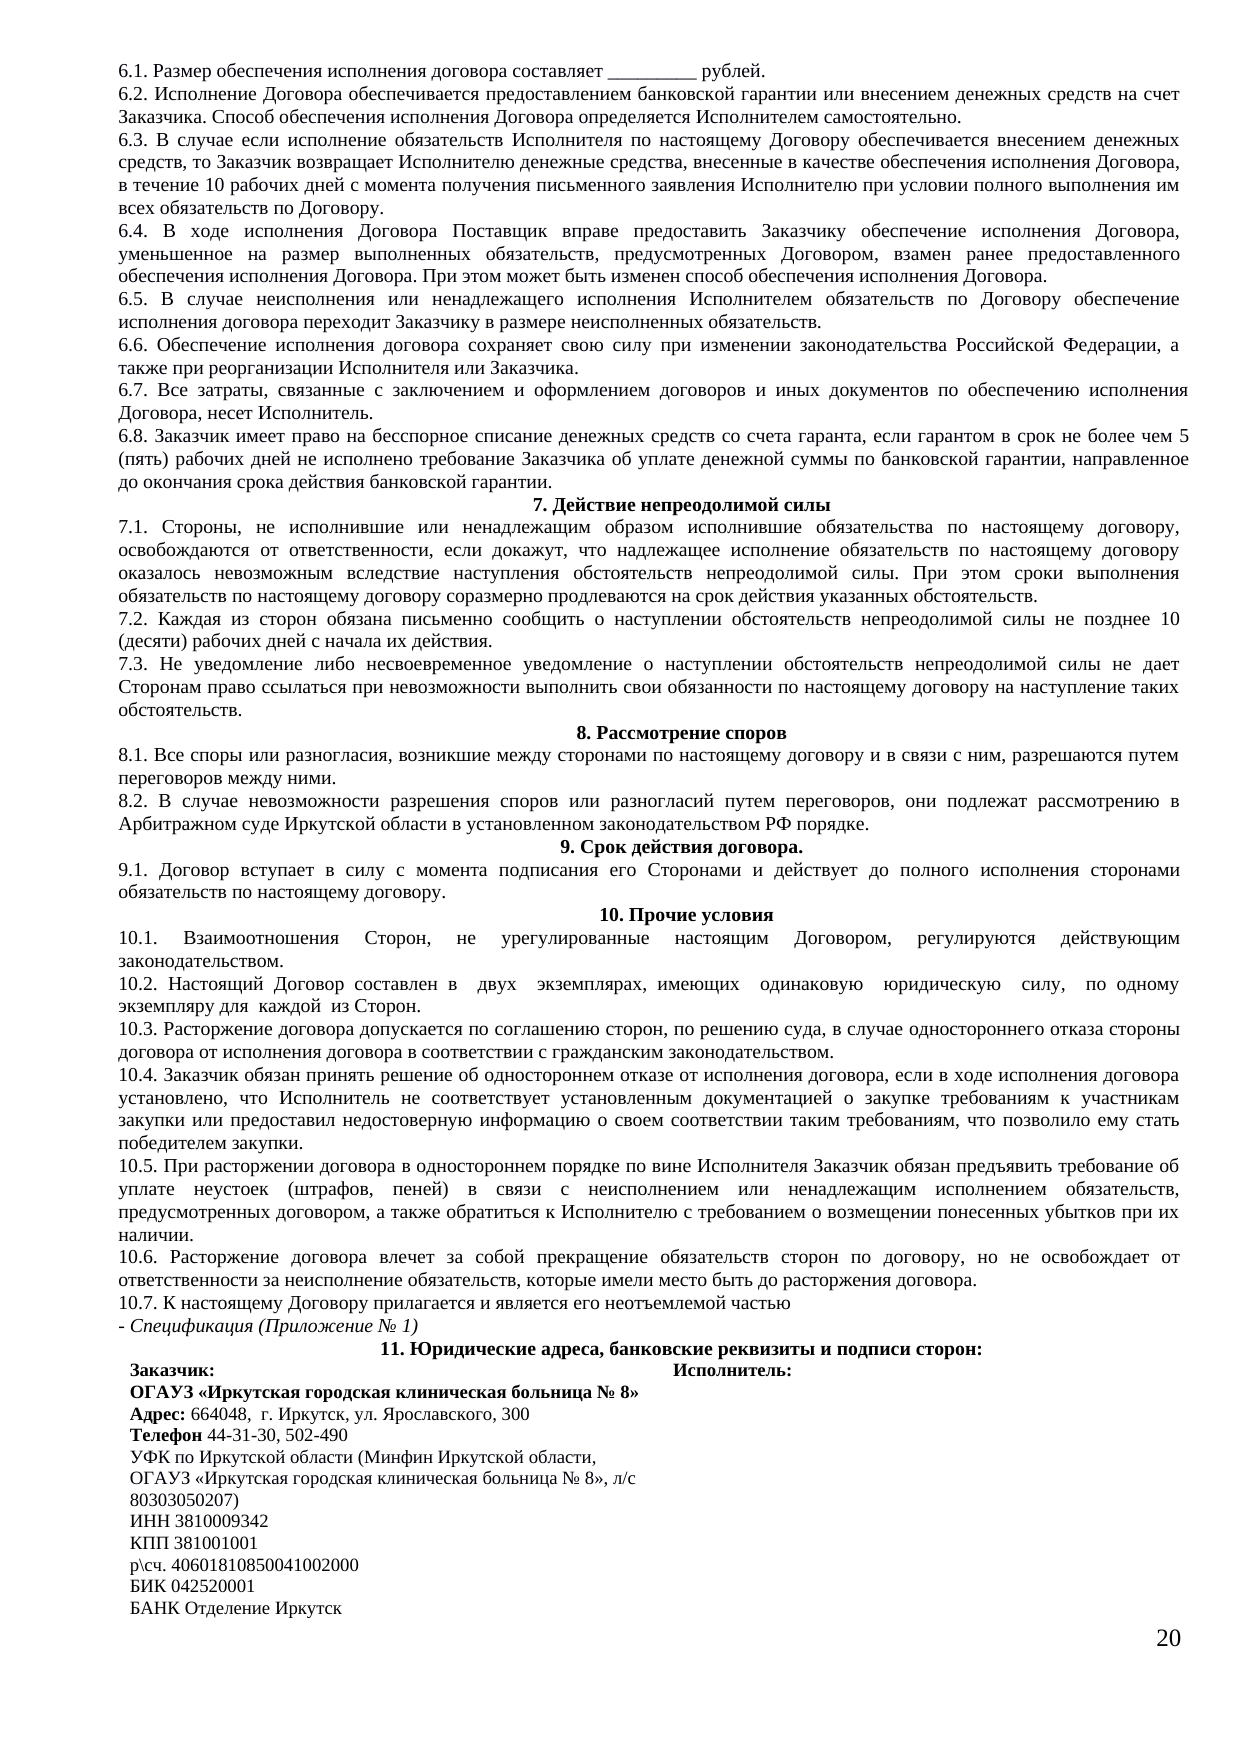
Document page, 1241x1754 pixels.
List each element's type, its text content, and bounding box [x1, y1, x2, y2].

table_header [662, 1359, 1193, 1618]
text 8. Рассмотрение споров [182, 721, 1181, 743]
text 6.7. Все затраты, связанные с заключением и оформлением договоров и иных документов по обеспечению исполнения Договора, несет Исполнитель. [118, 378, 1191, 424]
text 6.1. Размер обеспечения исполнения договора составляет _________ рублей. [118, 59, 1181, 82]
text 10.2. Настоящий Договор составлен в двух экземплярах, имеющих одинаковую юридическую силу, по одному экземпляру для каждой из Сторон. [118, 972, 1181, 1017]
text 8.1. Все споры или разногласия, возникшие между сторонами по настоящему договору и в связи с ним, разрешаются путем переговоров между ними. [118, 743, 1181, 789]
text 10.6. Расторжение договора влечет за собой прекращение обязательств сторон по договору, но не освобождает от ответственности за неисполнение обязательств, которые имели место быть до расторжения договора. [118, 1245, 1181, 1291]
text 10.1. Взаимоотношения Сторон, не урегулированные настоящим Договором, регулируются действующим законодательством. [118, 926, 1181, 972]
text 7.1. Стороны, не исполнившие или ненадлежащим образом исполнившие обязательства по настоящему договору, освобождаются от ответственности, если докажут, что надлежащее исполнение обязательств по настоящему договору оказалось невозможным вследствие наступления обстоятельств непреодолимой силы. При этом сроки выполнения обязательств по настоящему договору соразмерно продлеваются на срок действия указанных обстоятельств. [118, 515, 1181, 607]
text 9. Срок действия договора. [182, 835, 1181, 857]
text 7.3. Не уведомление либо несвоевременное уведомление о наступлении обстоятельств непреодолимой силы не дает Сторонам право ссылаться при невозможности выполнить свои обязанности по настоящему договору на наступление таких обстоятельств. [118, 652, 1181, 721]
text 10.4. Заказчик обязан принять решение об одностороннем отказе от исполнения договора, если в ходе исполнения договора установлено, что Исполнитель не соответствует установленным документацией о закупке требованиям к участникам закупки или предоставил недостоверную информацию о своем соответствии таким требованиям, что позволило ему стать победителем закупки. [118, 1063, 1181, 1154]
text 6.2. Исполнение Договора обеспечивается предоставлением банковской гарантии или внесением денежных средств на счет Заказчика. Способ обеспечения исполнения Договора определяется Исполнителем самостоятельно. [118, 82, 1181, 127]
text 6.4. В ходе исполнения Договора Поставщик вправе предоставить Заказчику обеспечение исполнения Договора, уменьшенное на размер выполненных обязательств, предусмотренных Договором, взамен ранее предоставленного обеспечения исполнения Договора. При этом может быть изменен способ обеспечения исполнения Договора. [118, 219, 1181, 287]
text 7. Действие непреодолимой силы [182, 492, 1181, 515]
text 10. Прочие условия [118, 903, 1181, 926]
text 7.2. Каждая из сторон обязана письменно сообщить о наступлении обстоятельств непреодолимой силы не позднее 10 (десяти) рабочих дней с начала их действия. [118, 607, 1181, 652]
text 11. Юридические адреса, банковские реквизиты и подписи сторон: [182, 1337, 1181, 1359]
text 8.2. В случае невозможности разрешения споров или разногласий путем переговоров, они подлежат рассмотрению в Арбитражном суде Иркутской области в установленном законодательством РФ порядке. [118, 789, 1181, 835]
text 10.5. При расторжении договора в одностороннем порядке по вине Исполнителя Заказчик обязан предъявить требование об уплате неустоек (штрафов, пеней) в связи с неисполнением или ненадлежащим исполнением обязательств, предусмотренных договором, а также обратиться к Исполнителю с требованием о возмещении понесенных убытков при их наличии. [118, 1154, 1181, 1245]
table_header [118, 1359, 662, 1618]
text 6.5. В случае неисполнения или ненадлежащего исполнения Исполнителем обязательств по Договору обеспечение исполнения договора переходит Заказчику в размере неисполненных обязательств. [118, 287, 1181, 333]
text 6.8. Заказчик имеет право на бесспорное списание денежных средств со счета гаранта, если гарантом в срок не более чем 5 (пять) рабочих дней не исполнено требование Заказчика об уплате денежной суммы по банковской гарантии, направленное до окончания срока действия банковской гарантии. [118, 424, 1191, 492]
text - Спецификация (Приложение № 1) [118, 1314, 1181, 1337]
text 9.1. Договор вступает в силу с момента подписания его Сторонами и действует до полного исполнения сторонами обязательств по настоящему договору. [118, 857, 1181, 903]
text 10.3. Расторжение договора допускается по соглашению сторон, по решению суда, в случае одностороннего отказа стороны договора от исполнения договора в соответствии с гражданским законодательством. [118, 1017, 1181, 1063]
text 10.7. К настоящему Договору прилагается и является его неотъемлемой частью [118, 1291, 1181, 1314]
text 6.6. Обеспечение исполнения договора сохраняет свою силу при изменении законодательства Российской Федерации, а также при реорганизации Исполнителя или Заказчика. [118, 333, 1181, 378]
text 6.3. В случае если исполнение обязательств Исполнителя по настоящему Договору обеспечивается внесением денежных средств, то Заказчик возвращает Исполнителю денежные средства, внесенные в качестве обеспечения исполнения Договора, в течение 10 рабочих дней с момента получения письменного заявления Исполнителю при условии полного выполнения им всех обязательств по Договору. [118, 127, 1181, 219]
